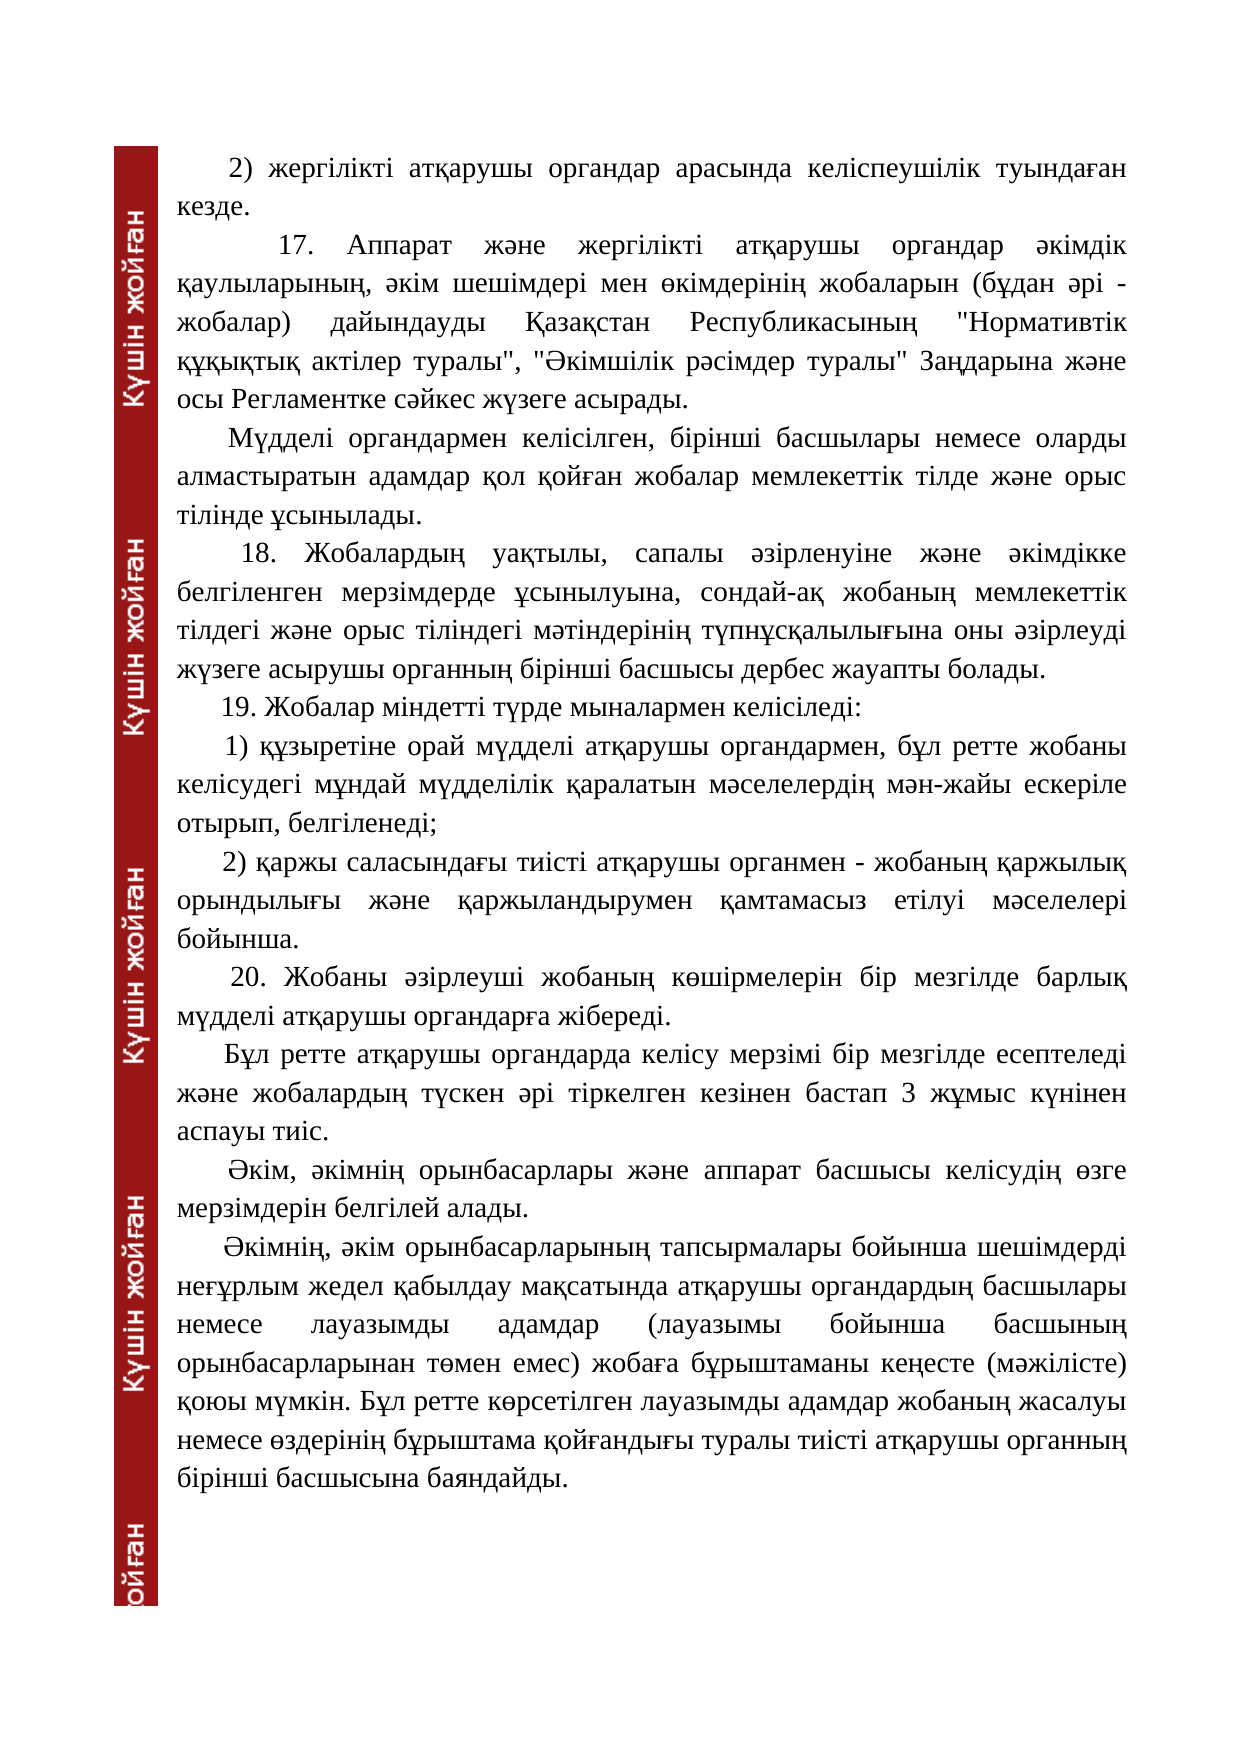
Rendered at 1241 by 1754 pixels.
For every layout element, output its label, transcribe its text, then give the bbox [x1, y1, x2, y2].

picture [114, 1147, 158, 1152]
text Бұл ретте атқарушы органдарда келiсу мерзiмi бiр мезгiлде есептеледi және жобалардың түскен әрі тiркелген кезiнен бастап 3 жұмыс күнiнен аспауы тиiс. [112, 1036, 1128, 1147]
picture [114, 415, 158, 420]
picture [114, 839, 158, 844]
text Мүдделi органдармен келiсiлген, бiрiншi басшылары немесе оларды алмастыратын адамдар қол қойған жобалар мемлекеттiк тілде және орыс тiлiнде ұсынылады. [112, 420, 1128, 530]
picture [114, 954, 158, 959]
picture [114, 146, 158, 150]
text 17. Аппарат және жергілікті атқарушы органдар әкімдік қаулыларының, әкім шешімдері мен өкімдерінің жобаларын (бұдан әрi - жобалар) дайындауды Қазақстан Республикасының "Нормативтiк құқықтық актiлер туралы", "Әкiмшiлiк рәсiмдер туралы" Заңдарына және осы Регламентке сәйкес жүзеге асырады. [112, 227, 1128, 415]
picture [114, 684, 158, 689]
picture [114, 1031, 158, 1036]
text 1) құзыретiне орай мүдделi атқарушы органдармен, бұл ретте жобаны келiсудегi мұндай мүдделiлік қаралатын мәселелердiң мән-жайы ескеріле отырып, белгiленедi; [112, 728, 1128, 839]
picture [114, 1494, 158, 1606]
text 2) жергiлiктi атқарушы органдар арасында келіспеушілік туындаған кезде. [112, 150, 1128, 222]
picture [114, 530, 158, 535]
text 2) қаржы саласындағы тиісті атқарушы органмен - жобаның қаржылық орындылығы және қаржыландырумен қамтамасыз етiлуi мәселелерi бойынша. [112, 844, 1128, 954]
picture [114, 723, 158, 728]
text 18. Жобалардың уақтылы, сапалы әзiрленуiне және әкiмдікке белгiленген мерзiмдерде ұсынылуына, сондай-ақ жобаның мемлекеттiк тілдегі және орыс тiліндегi мәтiндерiнiң түпнұсқалылығына оны әзірлеуді жүзеге асырушы органның бiрiншi басшысы дербес жауапты болады. [112, 535, 1128, 684]
text Әкiмнiң, әкiм орынбасарларының тапсырмалары бойынша шешiмдердi неғұрлым жедел қабылдау мақсатында атқарушы органдардың басшылары немесе лауазымды адамдар (лауазымы бойынша басшының орынбасарларынан төмен емес) жобаға бұрыштаманы кеңесте (мәжiлiсте) қоюы мүмкiн. Бұл ретте көрсетiлген лауазымды адамдар жобаның жасалуы немесе өздерiнiң бұрыштама қойғандығы туралы тиiстi атқарушы органның бiрiншi басшысына баяндайды. [112, 1229, 1128, 1494]
text 19. Жобалар мiндеттi түрде мыналармен келісіледі: [112, 689, 1128, 723]
picture [114, 222, 158, 227]
picture [114, 1224, 158, 1229]
text Әкiм, әкiмнiң орынбасарлары және аппарат басшысы келiсудiң өзге мерзiмдерiн белгiлей алады. [112, 1152, 1128, 1224]
text 20. Жобаны әзiрлеушi жобаның көшiрмелерiн бiр мезгiлде барлық мүдделi атқарушы органдарға жiбередi. [112, 959, 1128, 1031]
